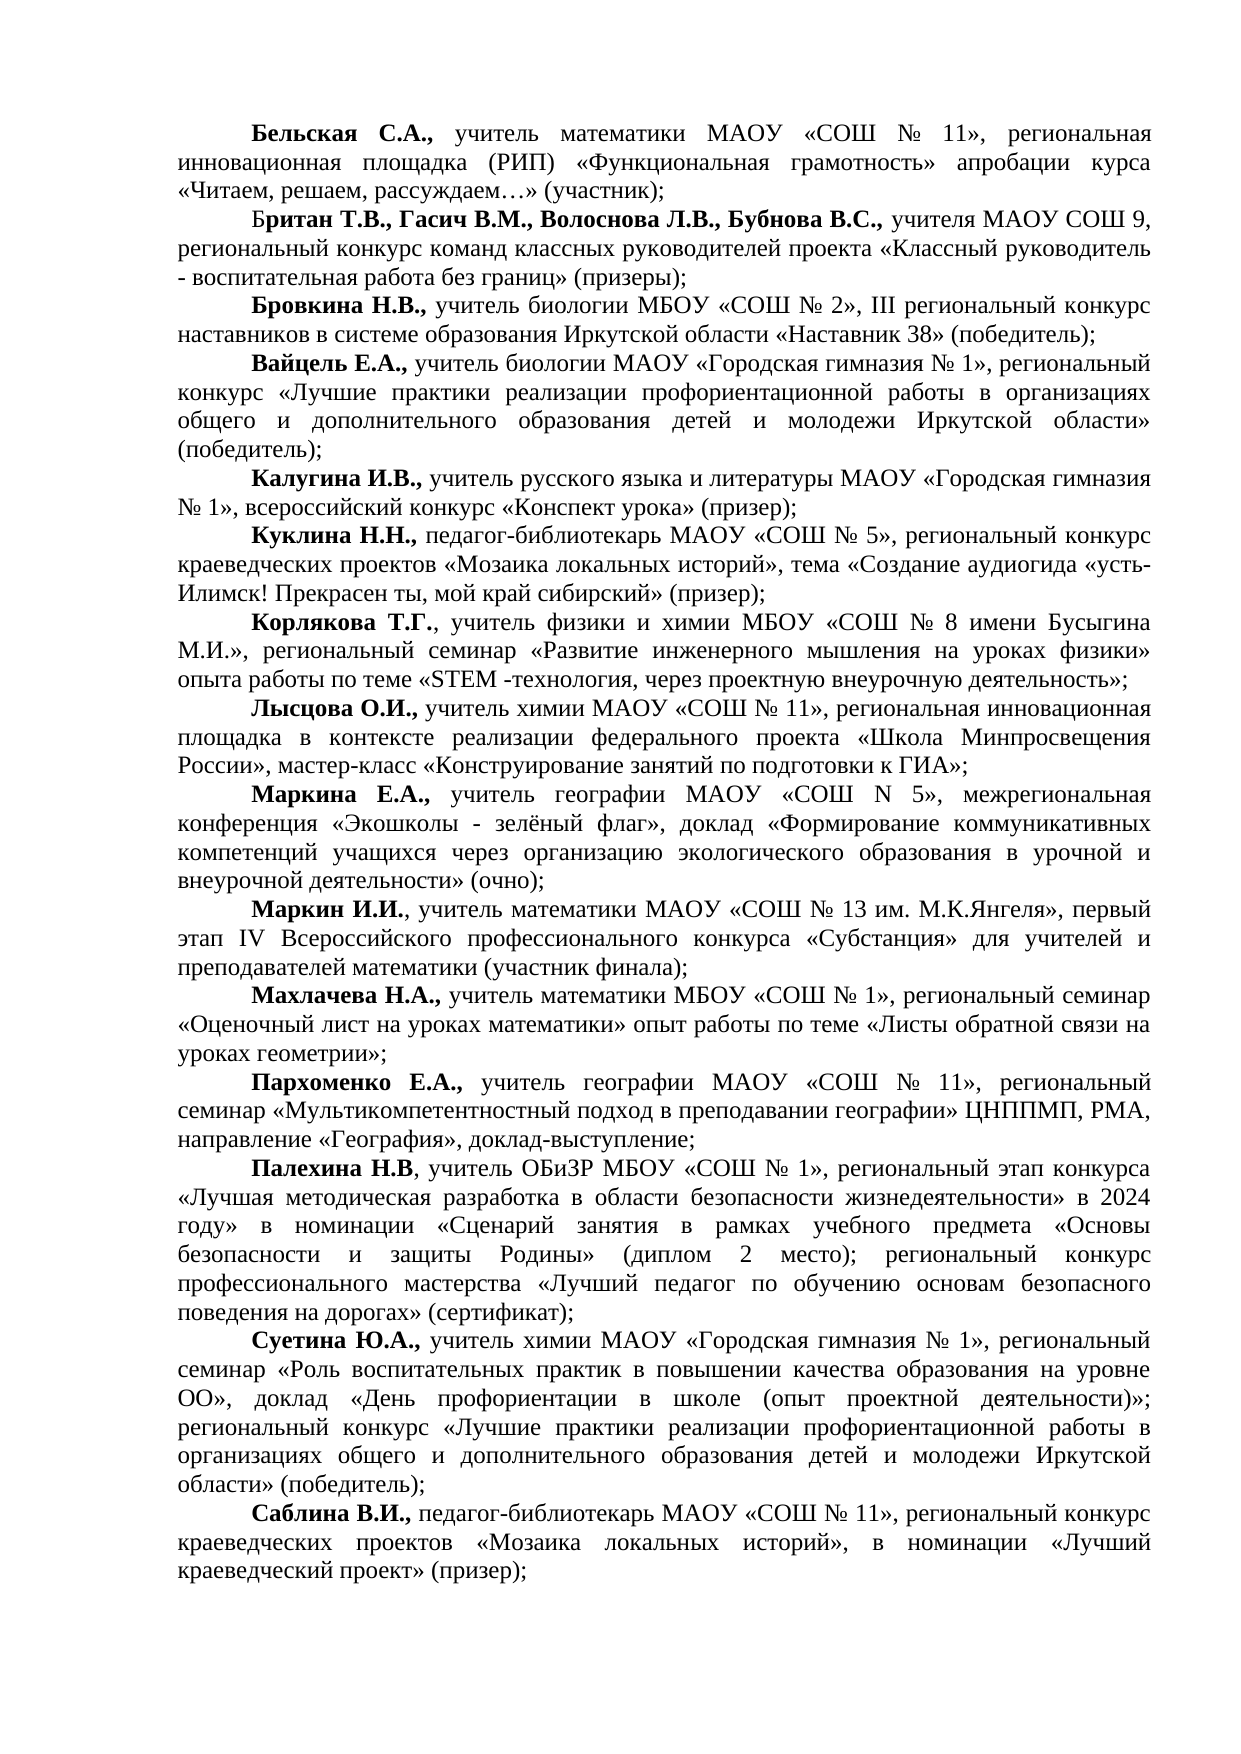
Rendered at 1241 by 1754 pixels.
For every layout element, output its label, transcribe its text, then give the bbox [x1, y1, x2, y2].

text Британ Т.В., Гасич В.М., Волоснова Л.В., Бубнова В.С., учителя МАОУ СОШ 9, региональный конкурс команд классных руководителей проекта «Классный руководитель - воспитательная работа без границ» (призеры); [177, 204, 1152, 291]
text Суетина Ю.А., учитель химии МАОУ «Городская гимназия № 1», региональный семинар «Роль воспитательных практик в повышении качества образования на уровне ОО», доклад «День профориентации в школе (опыт проектной деятельности)»; региональный конкурс «Лучшие практики реализации профориентационной работы в организациях общего и дополнительного образования детей и молодежи Иркутской области» (победитель); [177, 1326, 1152, 1498]
text Палехина Н.В, учитель ОБиЗР МБОУ «СОШ № 1», региональный этап конкурса «Лучшая методическая разработка в области безопасности жизнедеятельности» в 2024 году» в номинации «Сценарий занятия в рамках учебного предмета «Основы безопасности и защиты Родины» (диплом 2 место); региональный конкурс профессионального мастерства «Лучший педагог по обучению основам безопасного поведения на дорогах» (сертификат); [177, 1153, 1152, 1326]
text Корлякова Т.Г., учитель физики и химии МБОУ «СОШ № 8 имени Бусыгина М.И.», региональный семинар «Развитие инженерного мышления на уроках физики» опыта работы по теме «STEM -технология, через проектную внеурочную деятельность»; [177, 607, 1152, 693]
text Махлачева Н.А., учитель математики МБОУ «СОШ № 1», региональный семинар «Оценочный лист на уроках математики» опыт работы по теме «Листы обратной связи на уроках геометрии»; [177, 981, 1152, 1067]
text Калугина И.В., учитель русского языка и литературы МАОУ «Городская гимназия № 1», всероссийский конкурс «Конспект урока» (призер); [177, 463, 1152, 521]
text Вайцель Е.А., учитель биологии МАОУ «Городская гимназия № 1», региональный конкурс «Лучшие практики реализации профориентационной работы в организациях общего и дополнительного образования детей и молодежи Иркутской области» (победитель); [177, 348, 1152, 463]
text Бровкина Н.В., учитель биологии МБОУ «СОШ № 2», III региональный конкурс наставников в системе образования Иркутской области «Наставник 38» (победитель); [177, 291, 1152, 348]
text Куклина Н.Н., педагог-библиотекарь МАОУ «СОШ № 5», региональный конкурс краеведческих проектов «Мозаика локальных историй», тема «Создание аудиогида «усть-Илимск! Прекрасен ты, мой край сибирский» (призер); [177, 521, 1152, 607]
text Бельская С.А., учитель математики МАОУ «СОШ № 11», региональная инновационная площадка (РИП) «Функциональная грамотность» апробации курса «Читаем, решаем, рассуждаем…» (участник); [177, 118, 1152, 204]
text Маркина Е.А., учитель географии МАОУ «СОШ N 5», межрегиональная конференция «Экошколы - зелёный флаг», доклад «Формирование коммуникативных компетенций учащихся через организацию экологического образования в урочной и внеурочной деятельности» (очно); [177, 779, 1152, 894]
text Маркин И.И., учитель математики МАОУ «СОШ № 13 им. М.К.Янгеля», первый этап IV Всероссийского профессионального конкурса «Субстанция» для учителей и преподавателей математики (участник финала); [177, 894, 1152, 981]
text Саблина В.И., педагог-библиотекарь МАОУ «СОШ № 11», региональный конкурс краеведческих проектов «Мозаика локальных историй», в номинации «Лучший краеведческий проект» (призер); [177, 1498, 1152, 1584]
text Пархоменко Е.А., учитель географии МАОУ «СОШ № 11», региональный семинар «Мультикомпетентностный подход в преподавании географии» ЦНППМП, РМА, направление «География», доклад-выступление; [177, 1067, 1152, 1153]
text Лысцова О.И., учитель химии МАОУ «СОШ № 11», региональная инновационная площадка в контексте реализации федерального проекта «Школа Минпросвещения России», мастер-класс «Конструирование занятий по подготовки к ГИА»; [177, 693, 1152, 779]
